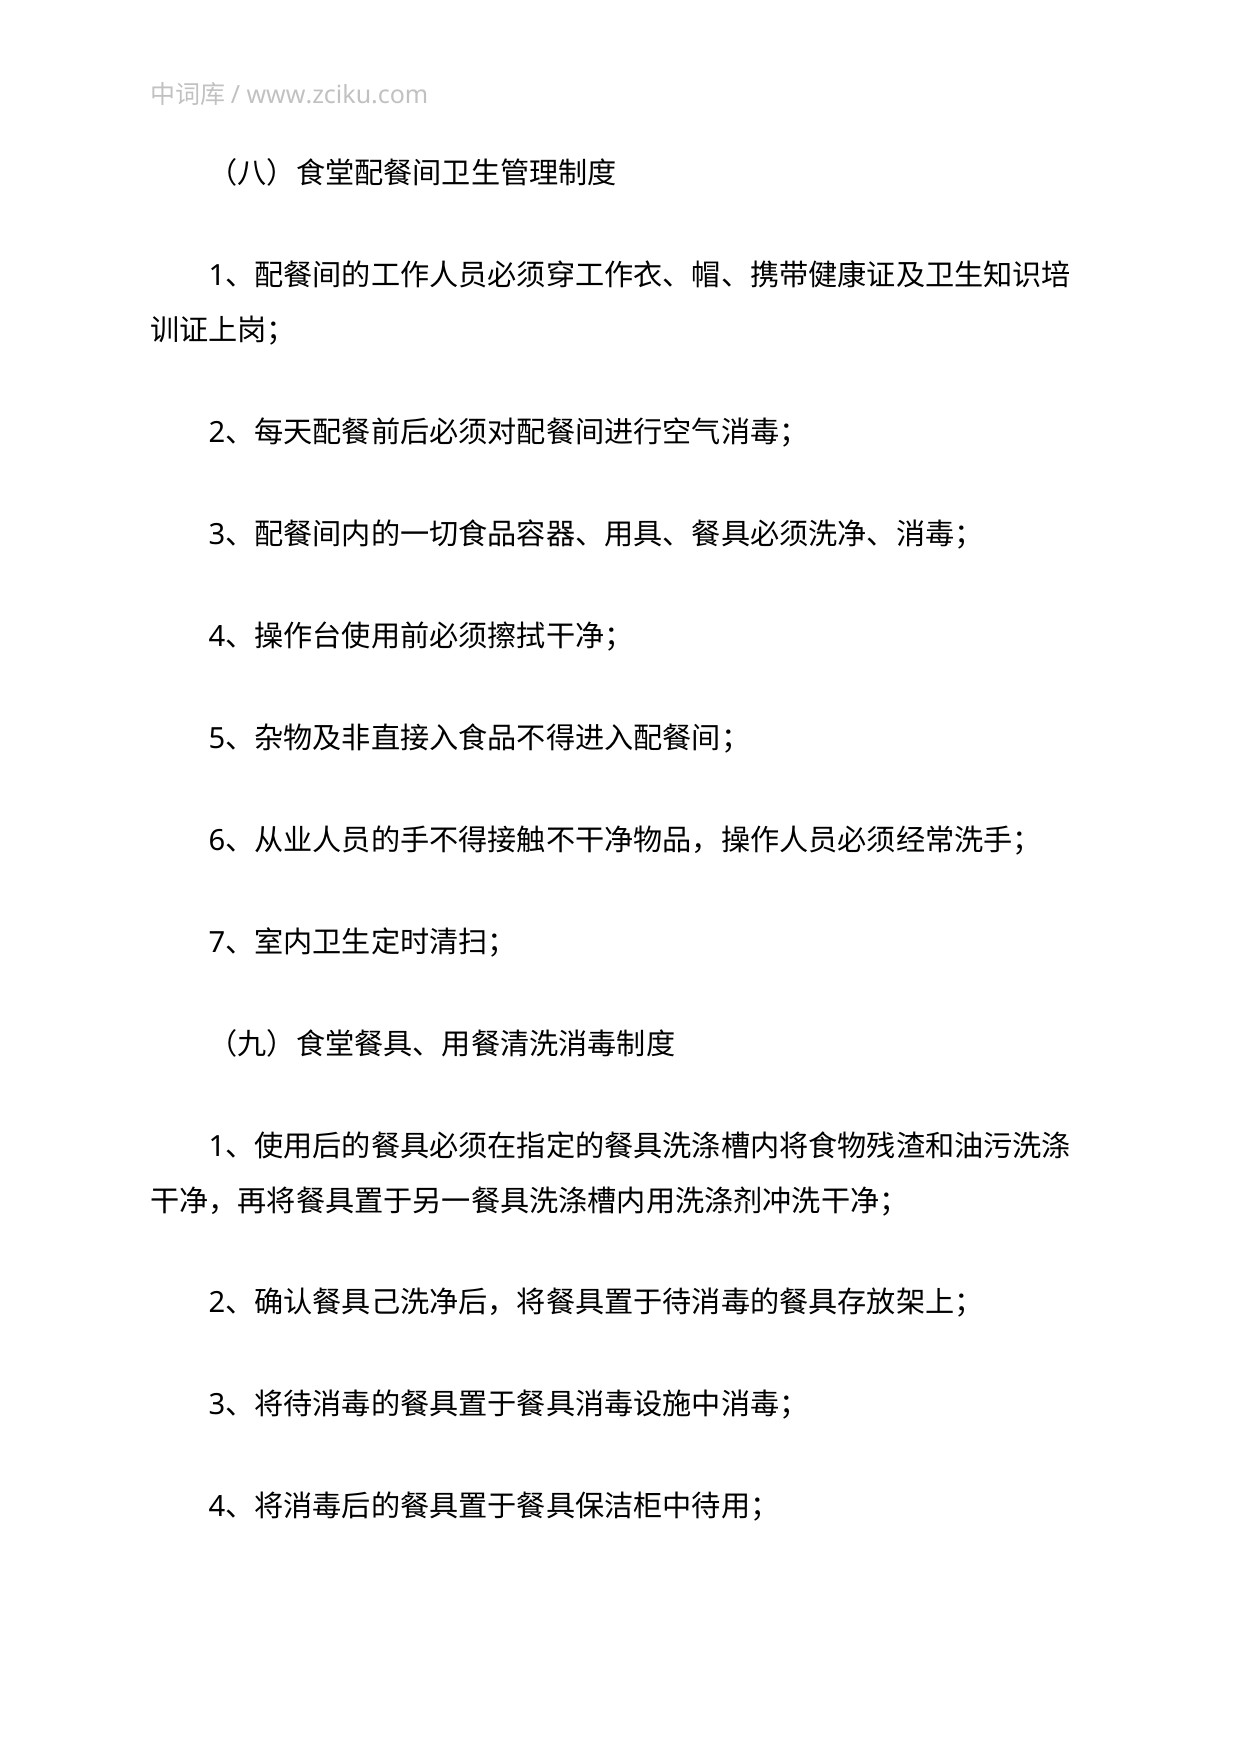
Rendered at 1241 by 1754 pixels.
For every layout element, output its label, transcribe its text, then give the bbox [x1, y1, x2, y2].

text （八）食堂配餐间卫生管理制度 [150, 150, 1090, 192]
text 6、从业人员的手不得接触不干净物品，操作人员必须经常洗手； [150, 816, 1090, 859]
text 2、每天配餐前后必须对配餐间进行空气消毒； [150, 408, 1090, 451]
text 7、室内卫生定时清扫； [150, 918, 1090, 961]
text 5、杂物及非直接入食品不得进入配餐间； [150, 714, 1090, 757]
text 1、配餐间的工作人员必须穿工作衣、帽、携带健康证及卫生知识培训证上岗； [150, 252, 1090, 349]
text 1、使用后的餐具必须在指定的餐具洗涤槽内将食物残渣和油污洗涤干净，再将餐具置于另一餐具洗涤槽内用洗涤剂冲洗干净； [150, 1122, 1090, 1219]
text 4、将消毒后的餐具置于餐具保洁柜中待用； [150, 1483, 1090, 1525]
text 3、配餐间内的一切食品容器、用具、餐具必须洗净、消毒； [150, 511, 1090, 553]
text 3、将待消毒的餐具置于餐具消毒设施中消毒； [150, 1381, 1090, 1423]
text （九）食堂餐具、用餐清洗消毒制度 [150, 1020, 1090, 1063]
text 4、操作台使用前必须擦拭干净； [150, 612, 1090, 655]
text 2、确认餐具己洗净后，将餐具置于待消毒的餐具存放架上； [150, 1279, 1090, 1321]
